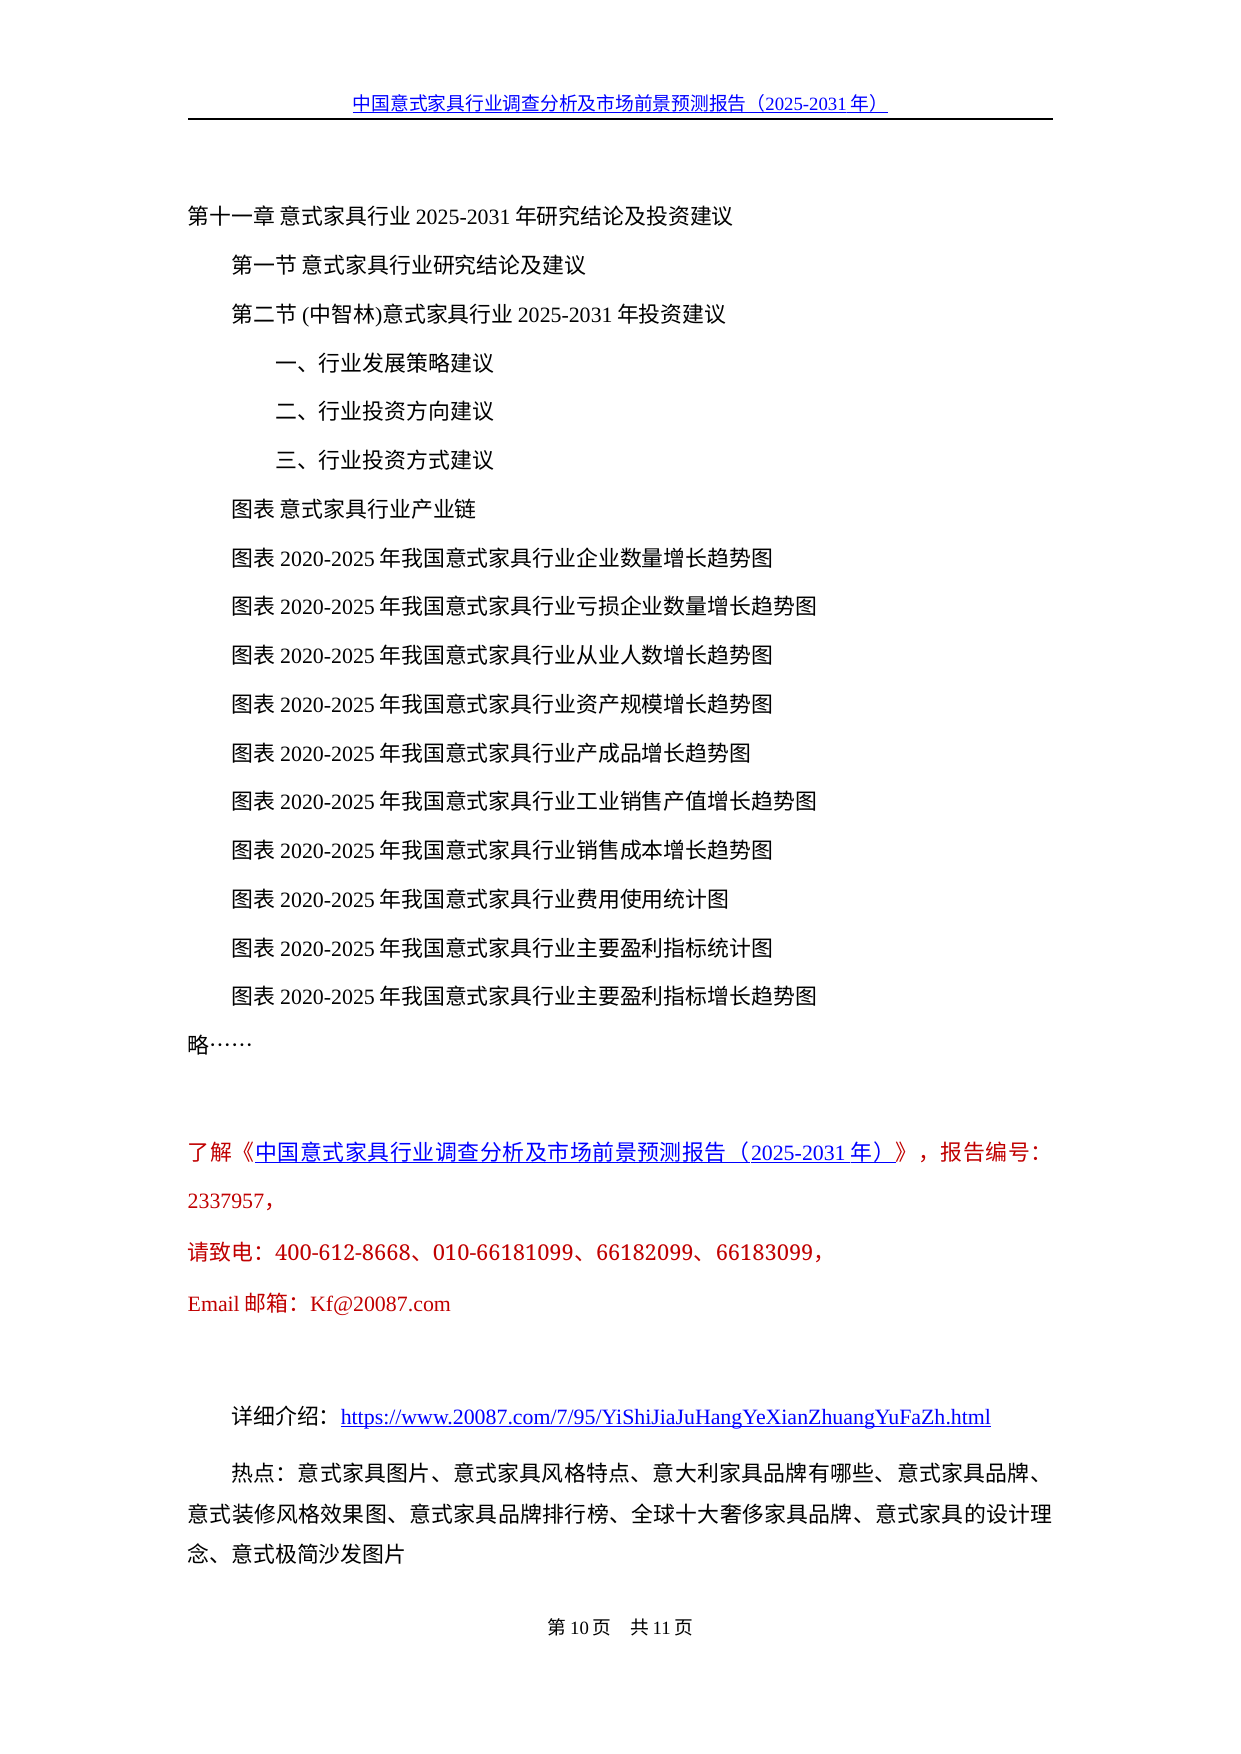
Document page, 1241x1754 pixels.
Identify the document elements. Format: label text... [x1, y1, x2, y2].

text 详细介绍：https://www.20087.com/7/95/YiShiJiaJuHangYeXianZhuangYuFaZh.html [187, 1399, 1053, 1431]
text Email邮箱：Kf@20087.com [187, 1286, 1053, 1318]
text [187, 150, 1053, 1060]
text 请致电：400-612-8668、010-66181099、66182099、66183099， [187, 1234, 1053, 1267]
text 了解《中国意式家具行业调查分析及市场前景预测报告（2025-2031年）》，报告编号：2337957， [187, 1134, 1053, 1215]
text 热点：意式家具图片、意式家具风格特点、意大利家具品牌有哪些、意式家具品牌、意式装修风格效果图、意式家具品牌排行榜、全球十大奢侈家具品牌、意式家具的设计理念、意式极简沙发图片 [187, 1456, 1053, 1569]
